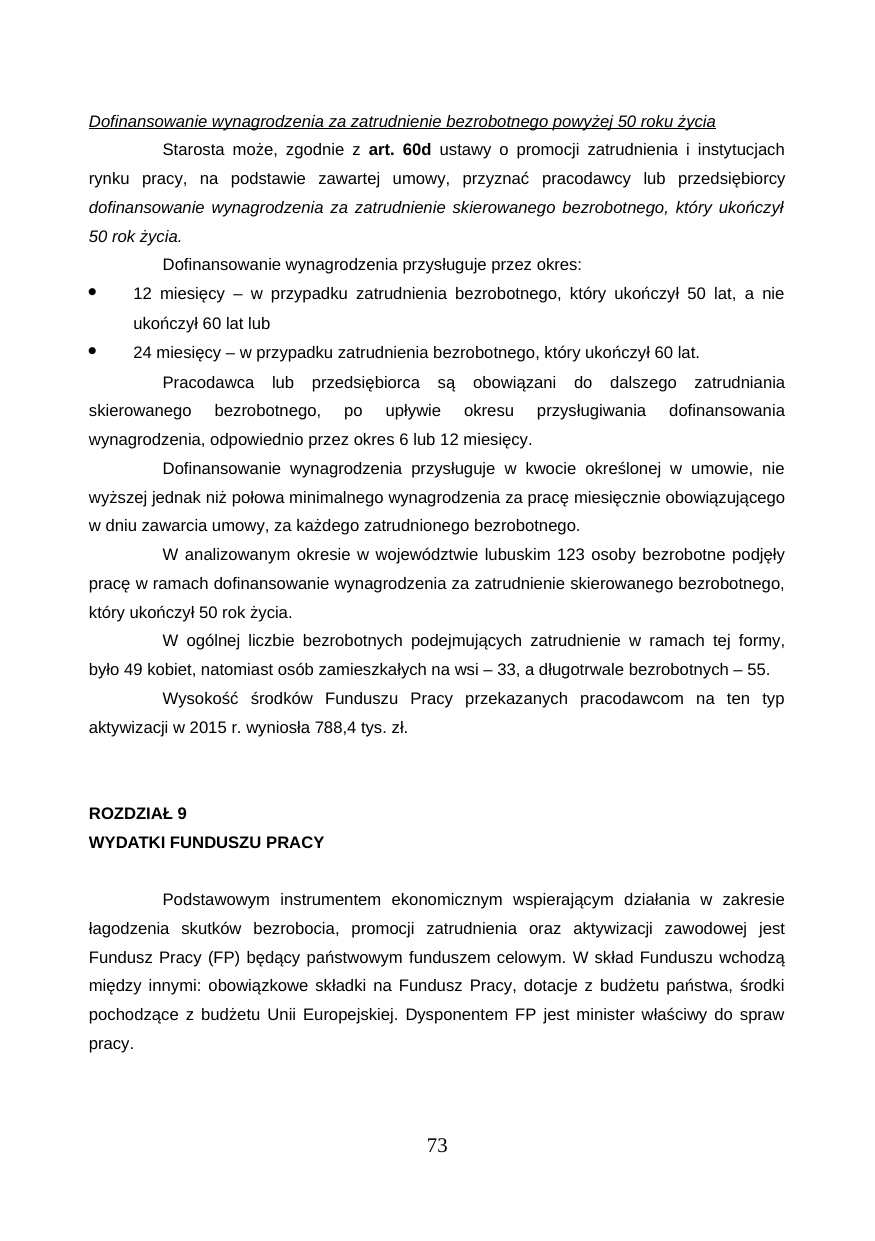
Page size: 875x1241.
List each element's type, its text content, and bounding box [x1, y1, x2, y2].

text Starosta może, zgodnie z art. 60d ustawy o promocji zatrudnienia i instytucjach rynku pracy, na podstawie zawartej umowy, przyznać pracodawcy lub przedsiębiorcy dofinansowanie wynagrodzenia za zatrudnienie skierowanego bezrobotnego, który ukończył 50 rok życia. [89, 140, 785, 246]
subtitle WYDATKI FUNDUSZU PRACY [89, 832, 785, 852]
text W analizowanym okresie w województwie lubuskim 123 osoby bezrobotne podjęły pracę w ramach dofinansowanie wynagrodzenia za zatrudnienie skierowanego bezrobotnego, który ukończył 50 rok życia. [89, 545, 785, 622]
text Pracodawca lub przedsiębiorca są obowiązani do dalszego zatrudniania skierowanego bezrobotnego, po upływie okresu przysługiwania dofinansowania wynagrodzenia, odpowiednio przez okres 6 lub 12 miesięcy. [89, 372, 785, 449]
text Dofinansowanie wynagrodzenia przysługuje przez okres: [89, 255, 785, 274]
list 12 miesięcy – w przypadku zatrudnienia bezrobotnego, który ukończył 50 lat, a nie ukończył 60 lat lub [89, 284, 785, 333]
text Dofinansowanie wynagrodzenia przysługuje w kwocie określonej w umowie, nie wyższej jednak niż połowa minimalnego wynagrodzenia za pracę miesięcznie obowiązującego w dniu zawarcia umowy, za każdego zatrudnionego bezrobotnego. [89, 459, 785, 535]
subtitle ROZDZIAŁ 9 [89, 804, 785, 823]
text Wysokość środków Funduszu Pracy przekazanych pracodawcom na ten typ aktywizacji w 2015 r. wyniosła 788,4 tys. zł. [89, 689, 785, 737]
text W ogólnej liczbie bezrobotnych podejmujących zatrudnienie w ramach tej formy, było 49 kobiet, natomiast osób zamieszkałych na wsi – 33, a długotrwale bezrobotnych – 55. [89, 631, 785, 679]
text Dofinansowanie wynagrodzenia za zatrudnienie bezrobotnego powyżej 50 roku życia [89, 111, 785, 131]
list 24 miesięcy – w przypadku zatrudnienia bezrobotnego, który ukończył 60 lat. [89, 342, 785, 362]
text Podstawowym instrumentem ekonomicznym wspierającym działania w zakresie łagodzenia skutków bezrobocia, promocji zatrudnienia oraz aktywizacji zawodowej jest Fundusz Pracy (FP) będący państwowym funduszem celowym. W skład Funduszu wchodzą między innymi: obowiązkowe składki na Fundusz Pracy, dotacje z budżetu państwa, środki pochodzące z budżetu Unii Europejskiej. Dysponentem FP jest minister właściwy do spraw pracy. [89, 890, 785, 1053]
